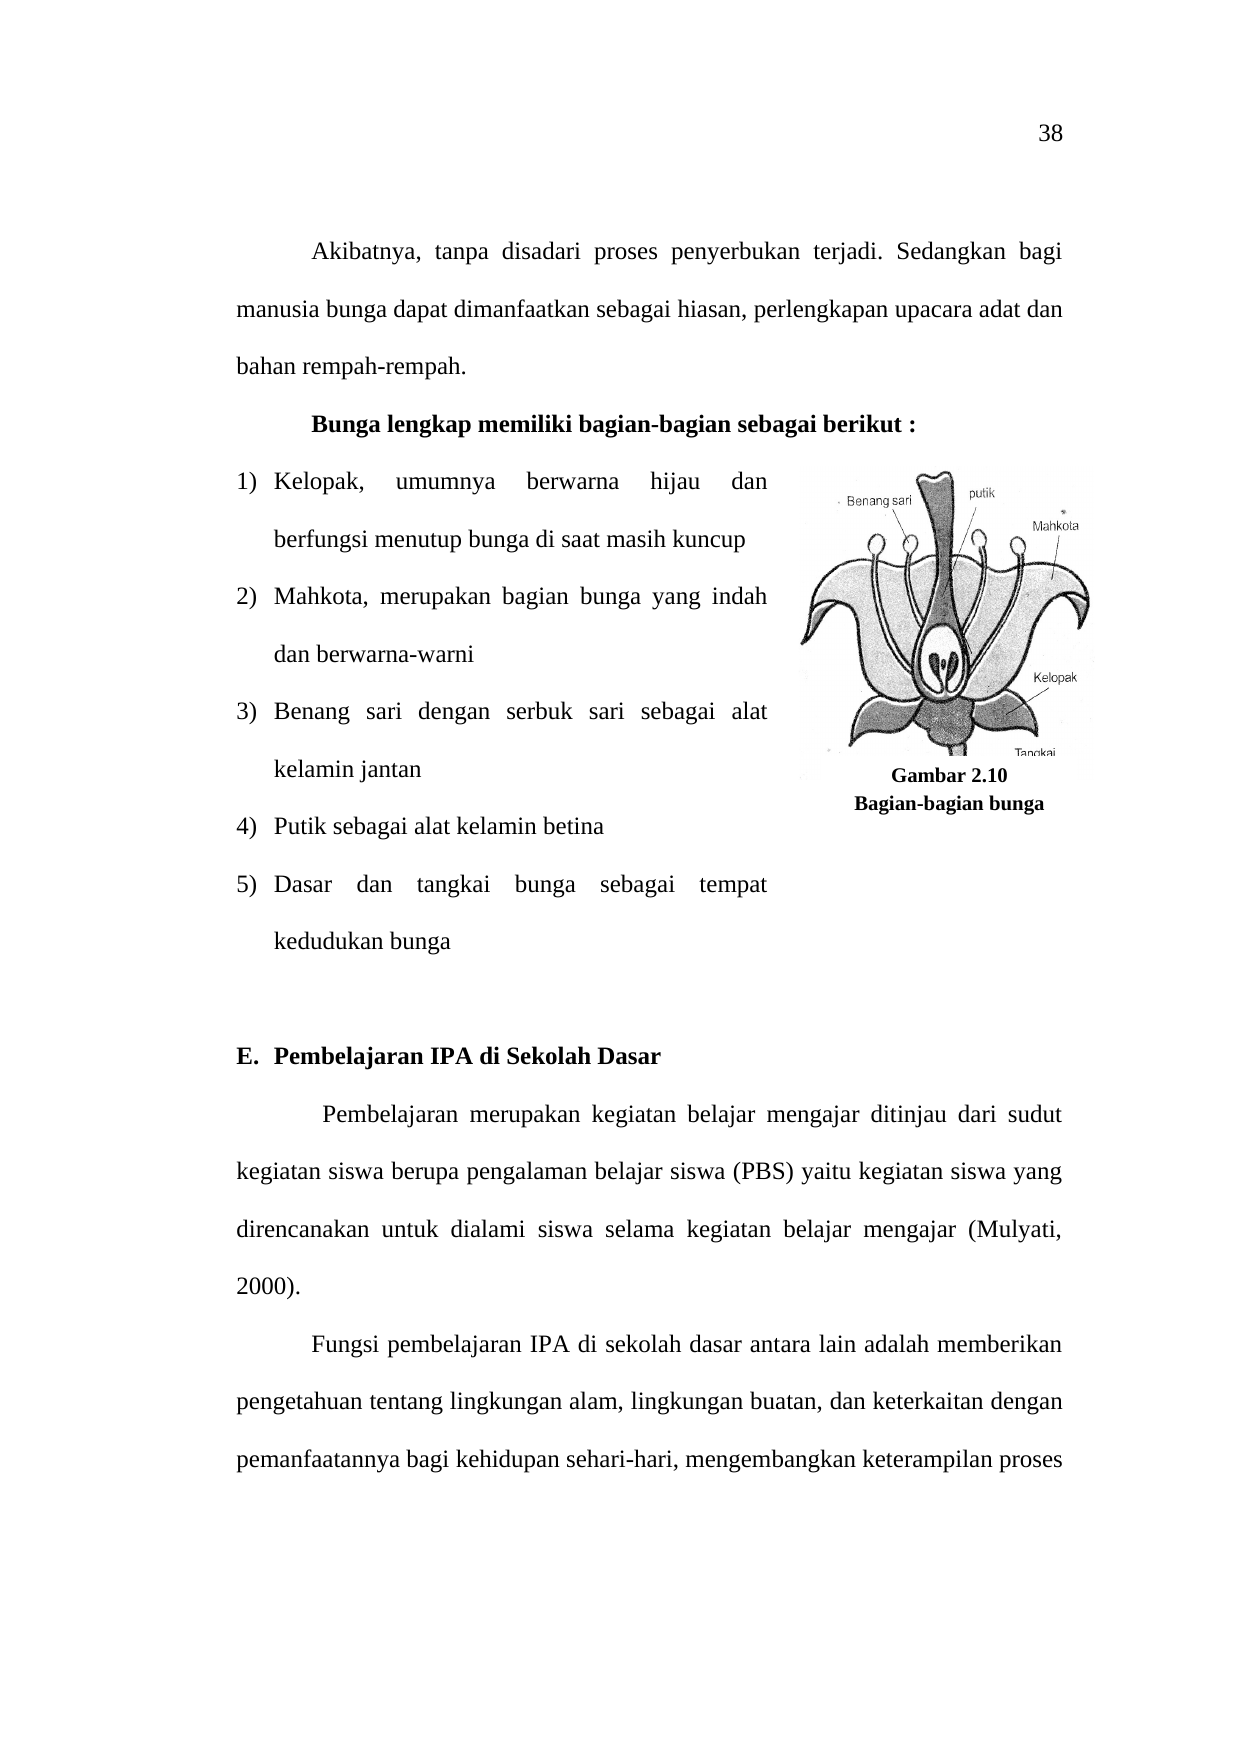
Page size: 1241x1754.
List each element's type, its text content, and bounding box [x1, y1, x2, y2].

list Akibatnya, tanpa disadari proses penyerbukan terjadi. Sedangkan bagi manusia bunga dapat dimanfaatkan sebagai hiasan, perlengkapan upacara adat dan bahan rempah-rempah. [236, 236, 1063, 380]
list Kelopak, umumnya berwarna hijau dan berfungsi menutup bunga di saat masih kuncup [236, 466, 768, 552]
list Dasar dan tangkai bunga sebagai tempat kedudukan bunga [236, 869, 768, 955]
list Putik sebagai alat kelamin betina [236, 811, 768, 840]
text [236, 1329, 1063, 1472]
list Benang sari dengan serbuk sari sebagai alat kelamin jantan [236, 696, 768, 782]
list Mahkota, merupakan bagian bunga yang indah dan berwarna-warni [236, 581, 768, 667]
list Pembelajaran IPA di Sekolah Dasar [236, 1041, 1063, 1070]
text Pembelajaran merupakan kegiatan belajar mengajar ditinjau dari sudut kegiatan siswa berupa pengalaman belajar siswa (PBS) yaitu kegiatan siswa yang direncanakan untuk dialami siswa selama kegiatan belajar mengajar (Mulyati, 2000). [236, 1099, 1063, 1300]
picture [798, 466, 1095, 780]
list Bunga lengkap memiliki bagian-bagian sebagai berikut : [236, 409, 1063, 437]
